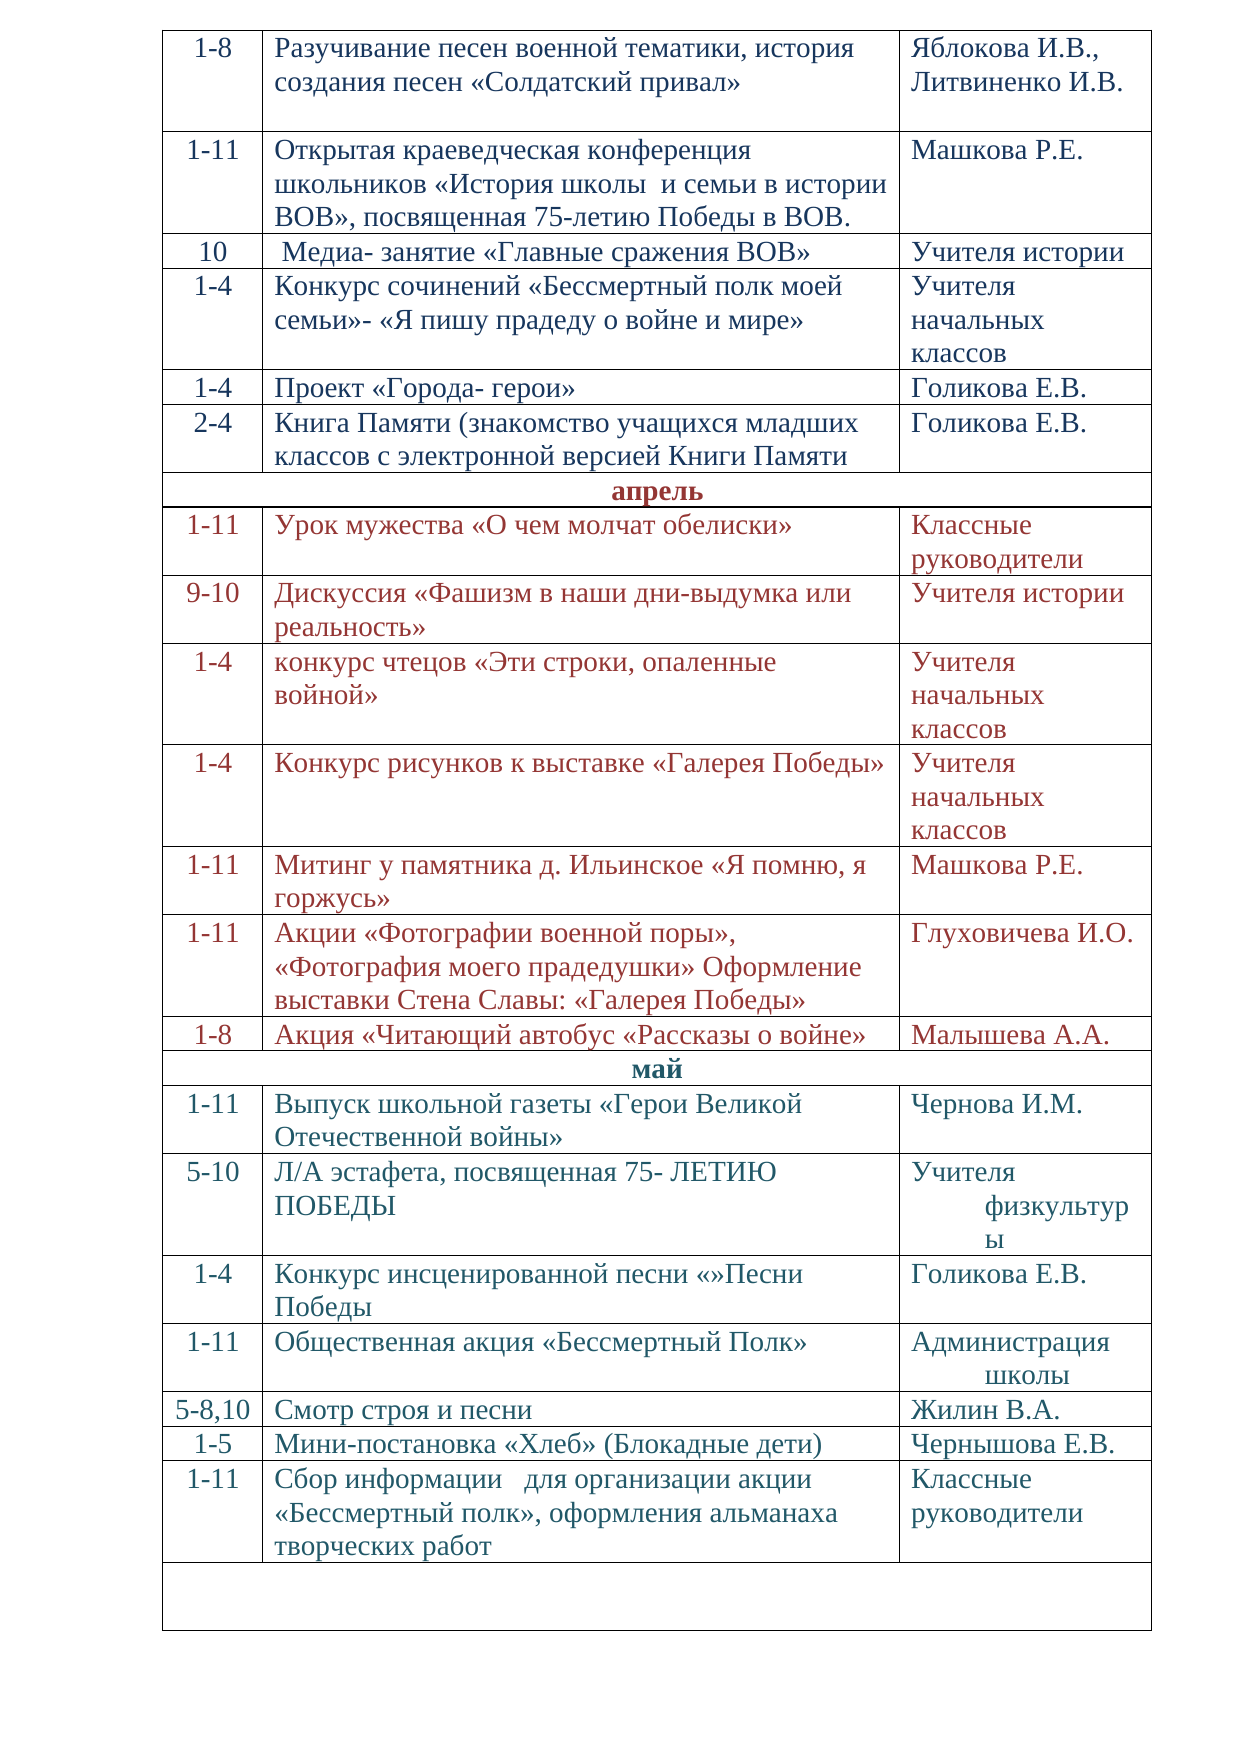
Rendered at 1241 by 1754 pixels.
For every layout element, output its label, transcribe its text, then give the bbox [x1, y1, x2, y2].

table_cell Смотр строя и песни [263, 1392, 899, 1426]
table_cell Дискуссия «Фашизм в наши дни-выдумка или реальность» [263, 576, 899, 643]
table_cell Учителя начальных классов [900, 644, 1151, 744]
table_cell Чернова И.М. [900, 1086, 1151, 1153]
table_cell 1-11 [163, 915, 262, 1016]
table_cell Голикова Е.В. [900, 1256, 1151, 1323]
table_cell Открытая краеведческая конференция школьников «История школы и семьи в истории ВОВ», посвященная 75-летию Победы в ВОВ. [263, 132, 899, 233]
table_cell Классные руководители [900, 1461, 1151, 1562]
table_cell 1-11 [163, 1086, 262, 1153]
table_cell Голикова Е.В. [900, 405, 1151, 472]
table_cell 2-4 [163, 405, 262, 472]
table_cell 5-8,10 [163, 1392, 262, 1426]
table_cell Л/А эстафета, посвященная 75- ЛЕТИЮ ПОБЕДЫ [263, 1154, 899, 1255]
table_cell 1-11 [163, 1461, 262, 1562]
table_cell 1-11 [163, 132, 262, 233]
table_cell 1-4 [163, 269, 262, 369]
table_cell 1-11 [163, 508, 262, 574]
table_cell 1-8 [163, 1017, 262, 1050]
table_cell 1-4 [163, 745, 262, 846]
table_cell Акция «Читающий автобус «Рассказы о войне» [263, 1017, 899, 1050]
table_cell 1-11 [163, 1324, 262, 1391]
table_cell Администрация школы [900, 1324, 1151, 1391]
table_cell Голикова Е.В. [900, 370, 1151, 404]
table_cell Медиа- занятие «Главные сражения ВОВ» [263, 234, 899, 267]
table_cell Жилин В.А. [900, 1392, 1151, 1426]
table_cell конкурс чтецов «Эти строки, опаленные войной» [263, 644, 899, 744]
table_cell май [163, 1051, 1151, 1085]
table_cell 5-10 [163, 1154, 262, 1255]
table_cell 1-11 [163, 847, 262, 914]
table_cell Учителя начальных классов [900, 745, 1151, 846]
table_cell Выпуск школьной газеты «Герои Великой Отечественной войны» [263, 1086, 899, 1153]
table_cell 1-5 [163, 1427, 262, 1460]
table_cell 1-4 [163, 1256, 262, 1323]
table_cell 10 [163, 234, 262, 267]
table_cell Машкова Р.Е. [900, 132, 1151, 233]
table_cell Малышева А.А. [900, 1017, 1151, 1050]
table_cell 1-8 [163, 31, 262, 131]
table_cell Проект «Города- герои» [263, 370, 899, 404]
table_cell Глуховичева И.О. [900, 915, 1151, 1016]
table_cell Учителя истории [900, 234, 1151, 267]
table_cell Митинг у памятника д. Ильинское «Я помню, я горжусь» [263, 847, 899, 914]
table_cell Общественная акция «Бессмертный Полк» [263, 1324, 899, 1391]
table_cell апрель [163, 473, 1151, 506]
table_cell Книга Памяти (знакомство учащихся младших классов с электронной версией Книги Памяти [263, 405, 899, 472]
table_cell 9-10 [163, 576, 262, 643]
table_cell Конкурс рисунков к выставке «Галерея Победы» [263, 745, 899, 846]
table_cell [163, 1563, 1151, 1630]
table_cell Урок мужества «О чем молчат обелиски» [263, 508, 899, 574]
table_cell Мини-постановка «Хлеб» (Блокадные дети) [263, 1427, 899, 1460]
table_cell Учителя истории [900, 576, 1151, 643]
table_cell 1-4 [163, 644, 262, 744]
table_cell Учителя начальных классов [900, 269, 1151, 369]
table_cell 1-4 [163, 370, 262, 404]
table_cell Классные руководители [900, 508, 1151, 574]
table_cell Конкурс инсценированной песни «»Песни Победы [263, 1256, 899, 1323]
table_cell Яблокова И.В., Литвиненко И.В. [900, 31, 1151, 131]
table_cell Акции «Фотографии военной поры», «Фотография моего прадедушки» Оформление выставки Стена Славы: «Галерея Победы» [263, 915, 899, 1016]
table_cell Машкова Р.Е. [900, 847, 1151, 914]
table_cell Конкурс сочинений «Бессмертный полк моей семьи»- «Я пишу прадеду о войне и мире» [263, 269, 899, 369]
table_cell Чернышова Е.В. [900, 1427, 1151, 1460]
table_cell Разучивание песен военной тематики, история создания песен «Солдатский привал» [263, 31, 899, 131]
table_cell Учителя физкультуры [900, 1154, 1151, 1255]
table_cell Сбор информации для организации акции «Бессмертный полк», оформления альманаха творческих работ [263, 1461, 899, 1562]
